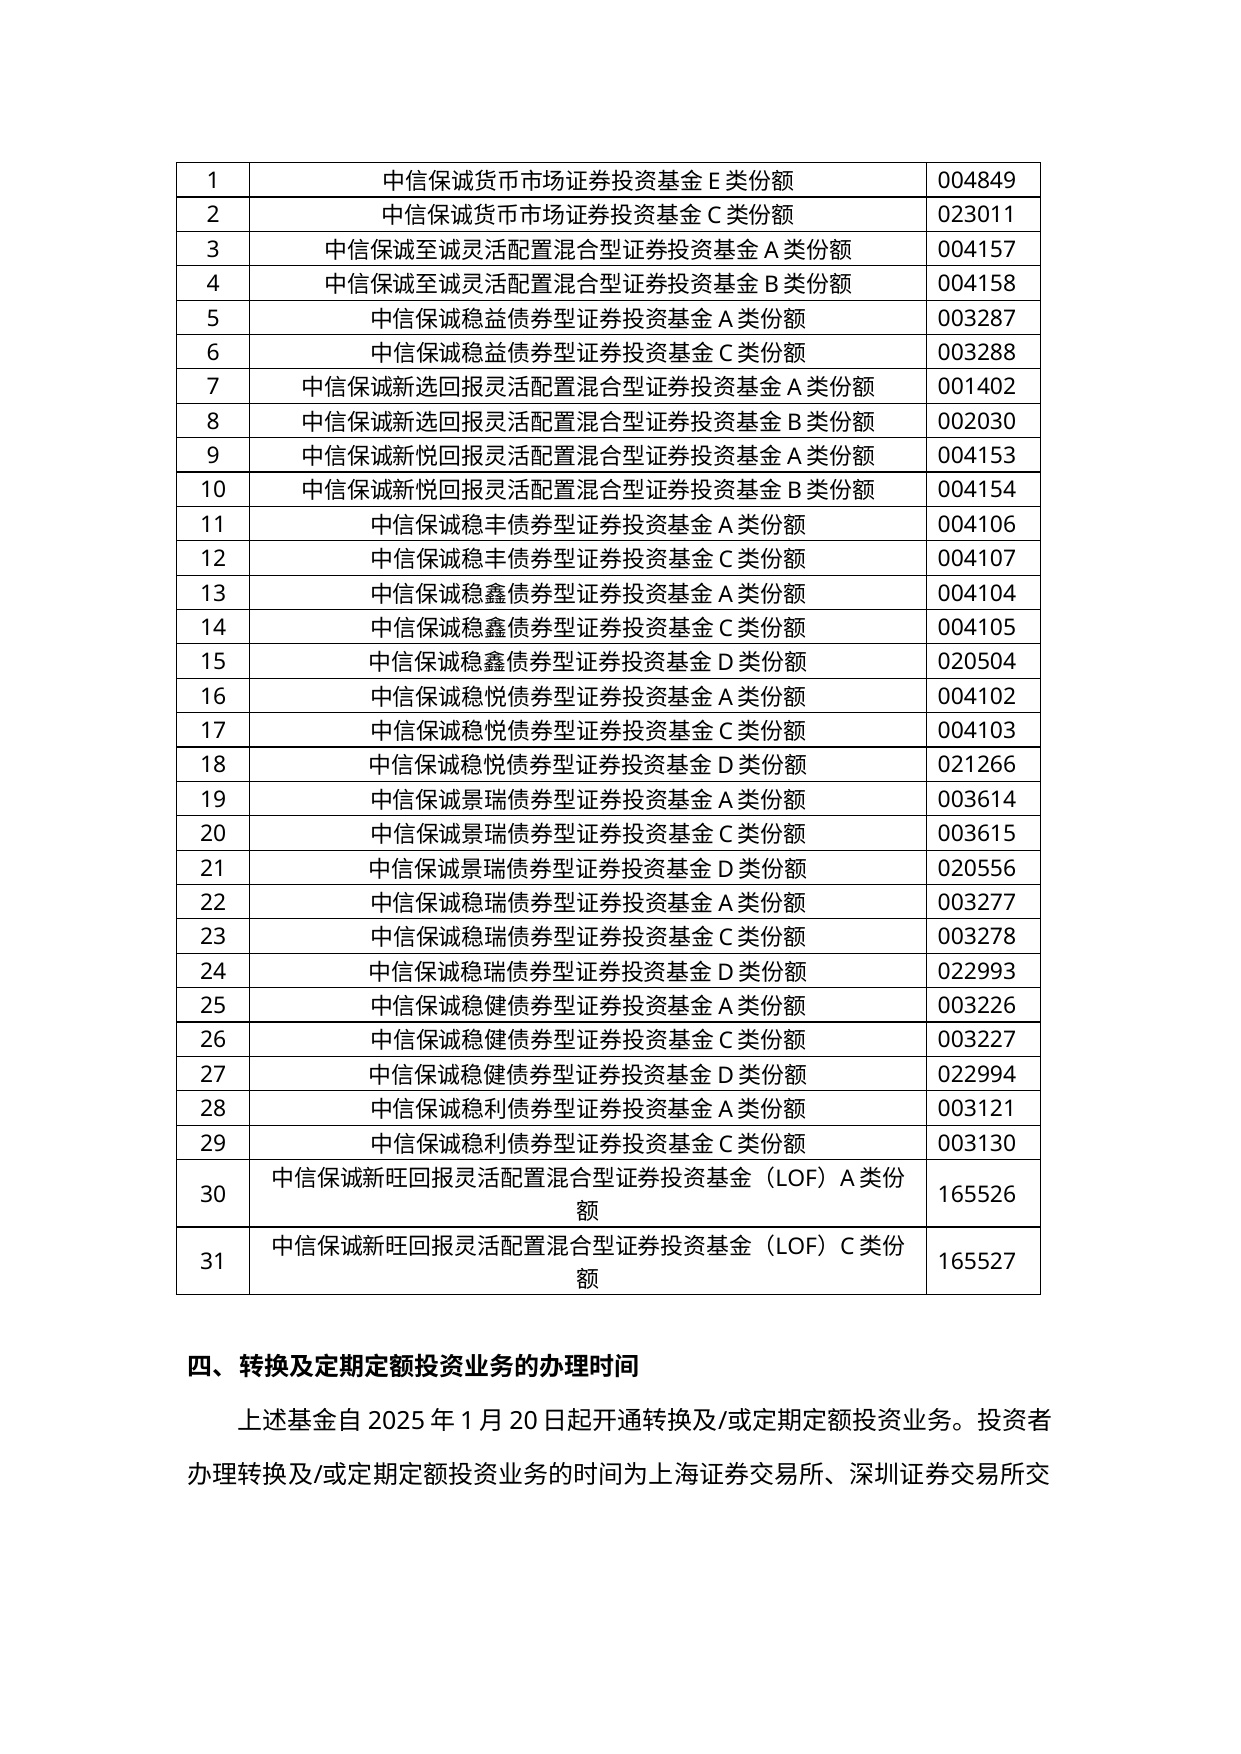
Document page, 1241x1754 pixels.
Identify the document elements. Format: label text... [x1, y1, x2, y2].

table_cell 22 [177, 885, 249, 918]
table_cell 9 [177, 438, 249, 471]
table_cell 020556 [927, 851, 1040, 884]
table_cell 004103 [927, 713, 1040, 746]
table_cell 中信保诚景瑞债券型证券投资基金C类份额 [250, 816, 926, 849]
table_cell 004106 [927, 507, 1040, 540]
table_cell 002030 [927, 404, 1040, 437]
table_cell 1 [177, 163, 249, 196]
table_cell 004107 [927, 541, 1040, 574]
table_cell 2 [177, 198, 249, 231]
table_cell 10 [177, 473, 249, 506]
table_cell 4 [177, 266, 249, 299]
table_cell 中信保诚稳丰债券型证券投资基金C类份额 [250, 541, 926, 574]
table_cell 165527 [927, 1228, 1040, 1294]
table_cell 中信保诚景瑞债券型证券投资基金D类份额 [250, 851, 926, 884]
table_cell 15 [177, 644, 249, 678]
table_cell 022994 [927, 1057, 1040, 1090]
table_cell 中信保诚新旺回报灵活配置混合型证券投资基金（LOF）A类份额 [250, 1160, 926, 1226]
table_cell 28 [177, 1091, 249, 1124]
table_cell 中信保诚新选回报灵活配置混合型证券投资基金A类份额 [250, 369, 926, 403]
table_cell 14 [177, 610, 249, 643]
table_cell 中信保诚稳丰债券型证券投资基金A类份额 [250, 507, 926, 540]
table_cell 11 [177, 507, 249, 540]
table_cell 7 [177, 369, 249, 403]
table_cell 17 [177, 713, 249, 746]
table_cell 中信保诚稳悦债券型证券投资基金A类份额 [250, 679, 926, 712]
table_cell 004105 [927, 610, 1040, 643]
table_cell 中信保诚至诚灵活配置混合型证券投资基金A类份额 [250, 232, 926, 265]
table_cell 003287 [927, 301, 1040, 334]
table_cell 中信保诚稳益债券型证券投资基金C类份额 [250, 335, 926, 368]
table_cell 中信保诚稳健债券型证券投资基金D类份额 [250, 1057, 926, 1090]
table_cell 31 [177, 1228, 249, 1294]
table_cell 中信保诚稳鑫债券型证券投资基金D类份额 [250, 644, 926, 678]
table_cell 022993 [927, 954, 1040, 987]
table_cell 中信保诚稳瑞债券型证券投资基金C类份额 [250, 919, 926, 953]
table_cell 中信保诚稳健债券型证券投资基金A类份额 [250, 988, 926, 1021]
table_cell 003614 [927, 782, 1040, 815]
table_cell 004849 [927, 163, 1040, 196]
table_cell 5 [177, 301, 249, 334]
table_cell 中信保诚稳利债券型证券投资基金C类份额 [250, 1126, 926, 1159]
table_cell 中信保诚稳益债券型证券投资基金A类份额 [250, 301, 926, 334]
table_cell 中信保诚稳悦债券型证券投资基金C类份额 [250, 713, 926, 746]
table_cell 004157 [927, 232, 1040, 265]
table_cell 12 [177, 541, 249, 574]
table_cell 16 [177, 679, 249, 712]
list 转换及定期定额投资业务的办理时间 [187, 1346, 1053, 1382]
table_cell 中信保诚景瑞债券型证券投资基金A类份额 [250, 782, 926, 815]
table_cell 中信保诚货币市场证券投资基金E类份额 [250, 163, 926, 196]
table_cell 003615 [927, 816, 1040, 849]
table_cell 001402 [927, 369, 1040, 403]
table_cell 003278 [927, 919, 1040, 953]
table_cell 23 [177, 919, 249, 953]
table_cell 中信保诚至诚灵活配置混合型证券投资基金B类份额 [250, 266, 926, 299]
table_cell 18 [177, 748, 249, 781]
table_cell 3 [177, 232, 249, 265]
table_cell 中信保诚新悦回报灵活配置混合型证券投资基金A类份额 [250, 438, 926, 471]
table_cell 中信保诚稳健债券型证券投资基金C类份额 [250, 1023, 926, 1056]
table_cell 165526 [927, 1160, 1040, 1226]
table_cell 003130 [927, 1126, 1040, 1159]
table_cell 中信保诚稳鑫债券型证券投资基金C类份额 [250, 610, 926, 643]
table_cell 中信保诚新旺回报灵活配置混合型证券投资基金（LOF）C类份额 [250, 1228, 926, 1294]
table_cell 中信保诚新悦回报灵活配置混合型证券投资基金B类份额 [250, 473, 926, 506]
table_cell 20 [177, 816, 249, 849]
table_cell 023011 [927, 198, 1040, 231]
table_cell 27 [177, 1057, 249, 1090]
table_cell 004102 [927, 679, 1040, 712]
table_cell 021266 [927, 748, 1040, 781]
table_cell 13 [177, 576, 249, 609]
table_cell 25 [177, 988, 249, 1021]
table_cell 8 [177, 404, 249, 437]
table_cell 6 [177, 335, 249, 368]
table_cell 24 [177, 954, 249, 987]
table_cell 中信保诚稳悦债券型证券投资基金D类份额 [250, 748, 926, 781]
table_cell 中信保诚稳利债券型证券投资基金A类份额 [250, 1091, 926, 1124]
table_cell 中信保诚稳瑞债券型证券投资基金D类份额 [250, 954, 926, 987]
table_cell 19 [177, 782, 249, 815]
table_cell 003277 [927, 885, 1040, 918]
table_cell 21 [177, 851, 249, 884]
table_cell 中信保诚新选回报灵活配置混合型证券投资基金B类份额 [250, 404, 926, 437]
table_cell 003226 [927, 988, 1040, 1021]
table_cell 29 [177, 1126, 249, 1159]
table_cell 004158 [927, 266, 1040, 299]
table_cell 中信保诚稳瑞债券型证券投资基金A类份额 [250, 885, 926, 918]
table_cell 004104 [927, 576, 1040, 609]
table_cell 004153 [927, 438, 1040, 471]
table_cell 30 [177, 1160, 249, 1226]
table_cell 020504 [927, 644, 1040, 678]
table_cell 003288 [927, 335, 1040, 368]
table_cell 26 [177, 1023, 249, 1056]
table_cell 中信保诚货币市场证券投资基金C类份额 [250, 198, 926, 231]
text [187, 1401, 1053, 1491]
table_cell 中信保诚稳鑫债券型证券投资基金A类份额 [250, 576, 926, 609]
table_cell 004154 [927, 473, 1040, 506]
table_cell 003227 [927, 1023, 1040, 1056]
table_cell 003121 [927, 1091, 1040, 1124]
